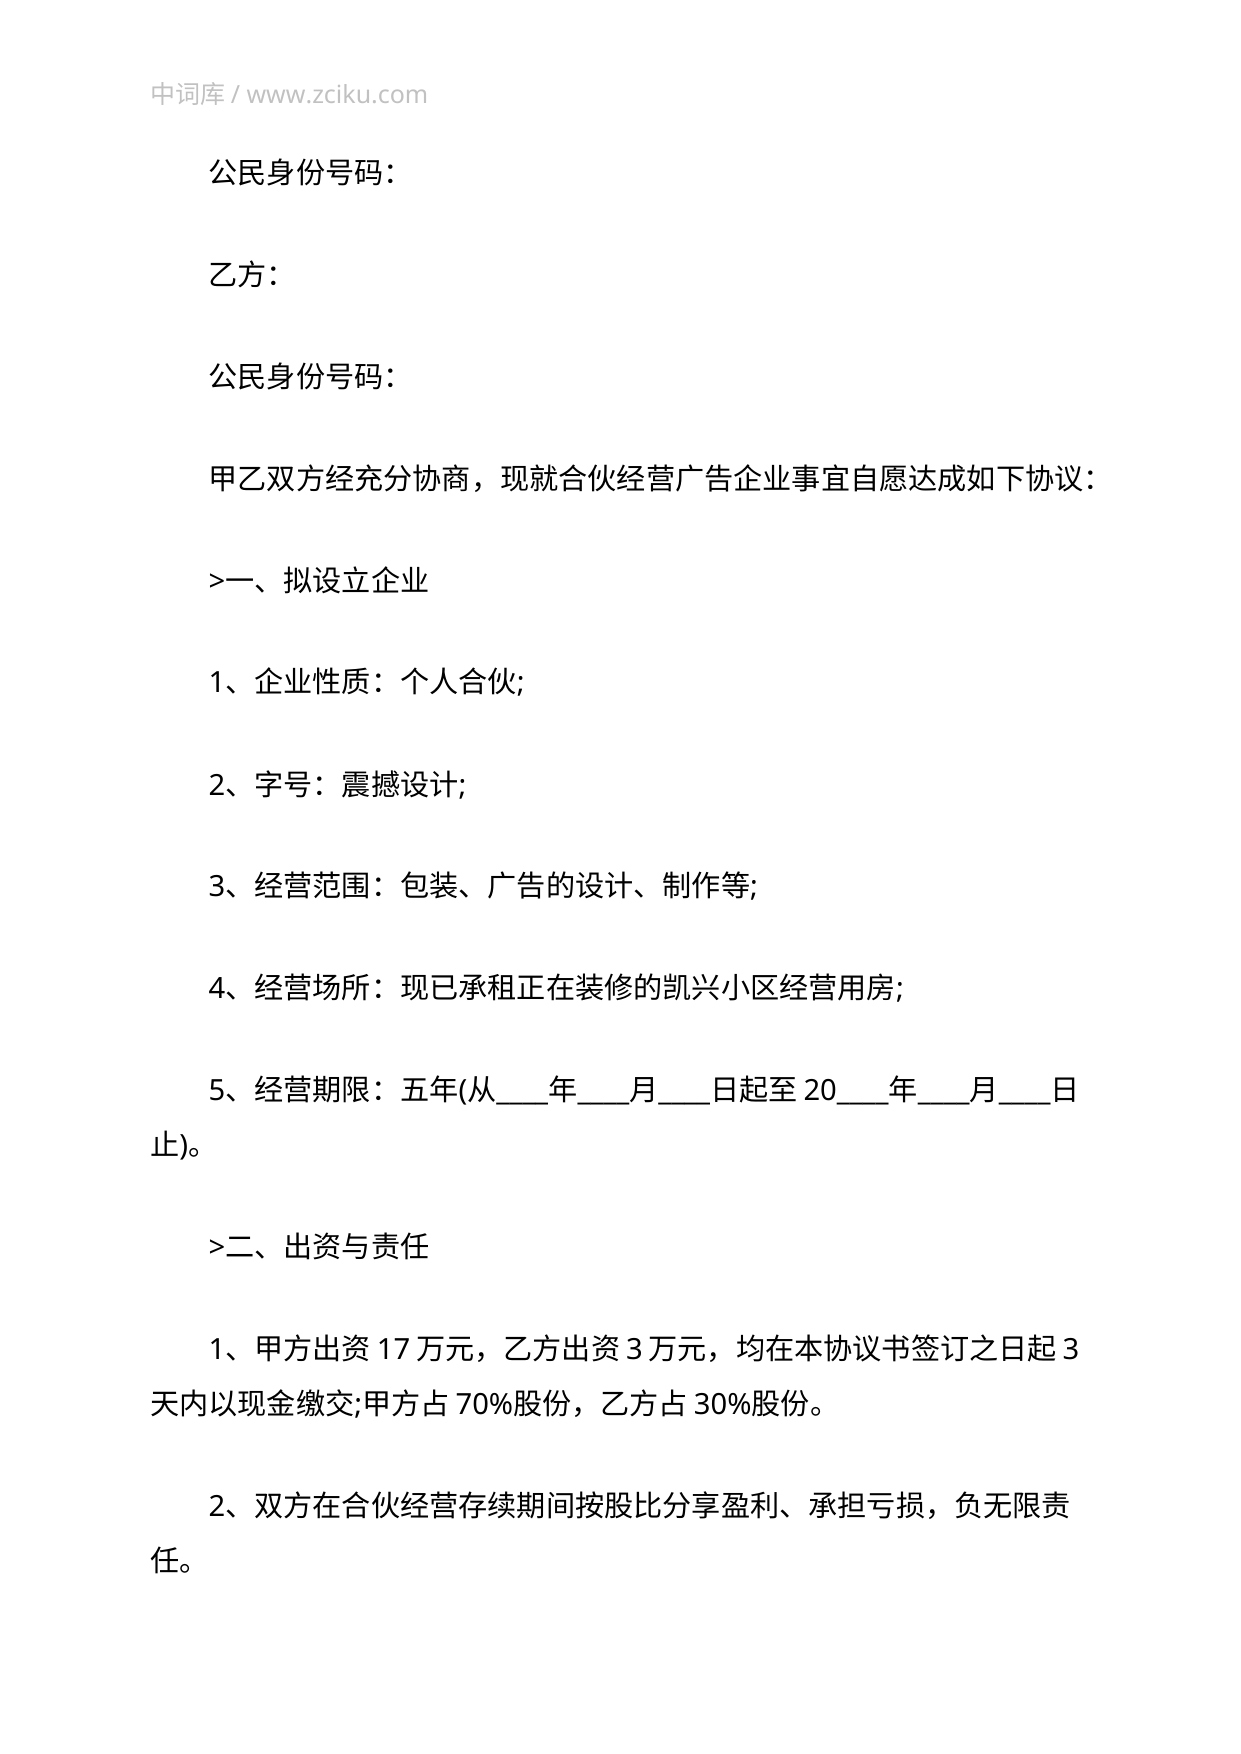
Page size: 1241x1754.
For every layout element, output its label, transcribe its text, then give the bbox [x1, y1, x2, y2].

text 2、字号：震撼设计; [150, 761, 1090, 803]
text 5、经营期限：五年(从____年____月____日起至20____年____月____日止)。 [150, 1067, 1090, 1164]
text >二、出资与责任 [150, 1224, 1090, 1266]
text 甲乙双方经充分协商，现就合伙经营广告企业事宜自愿达成如下协议： [150, 455, 1090, 498]
text 乙方： [150, 252, 1090, 294]
text 公民身份号码： [150, 353, 1090, 396]
text 1、企业性质：个人合伙; [150, 659, 1090, 701]
text 3、经营范围：包装、广告的设计、制作等; [150, 863, 1090, 905]
text 公民身份号码： [150, 150, 1090, 192]
text 1、甲方出资17万元，乙方出资3万元，均在本协议书签订之日起3天内以现金缴交;甲方占70%股份，乙方占30%股份。 [150, 1326, 1090, 1423]
text 2、双方在合伙经营存续期间按股比分享盈利、承担亏损，负无限责任。 [150, 1483, 1090, 1580]
text >一、拟设立企业 [150, 557, 1090, 599]
text 4、经营场所：现已承租正在装修的凯兴小区经营用房; [150, 965, 1090, 1007]
